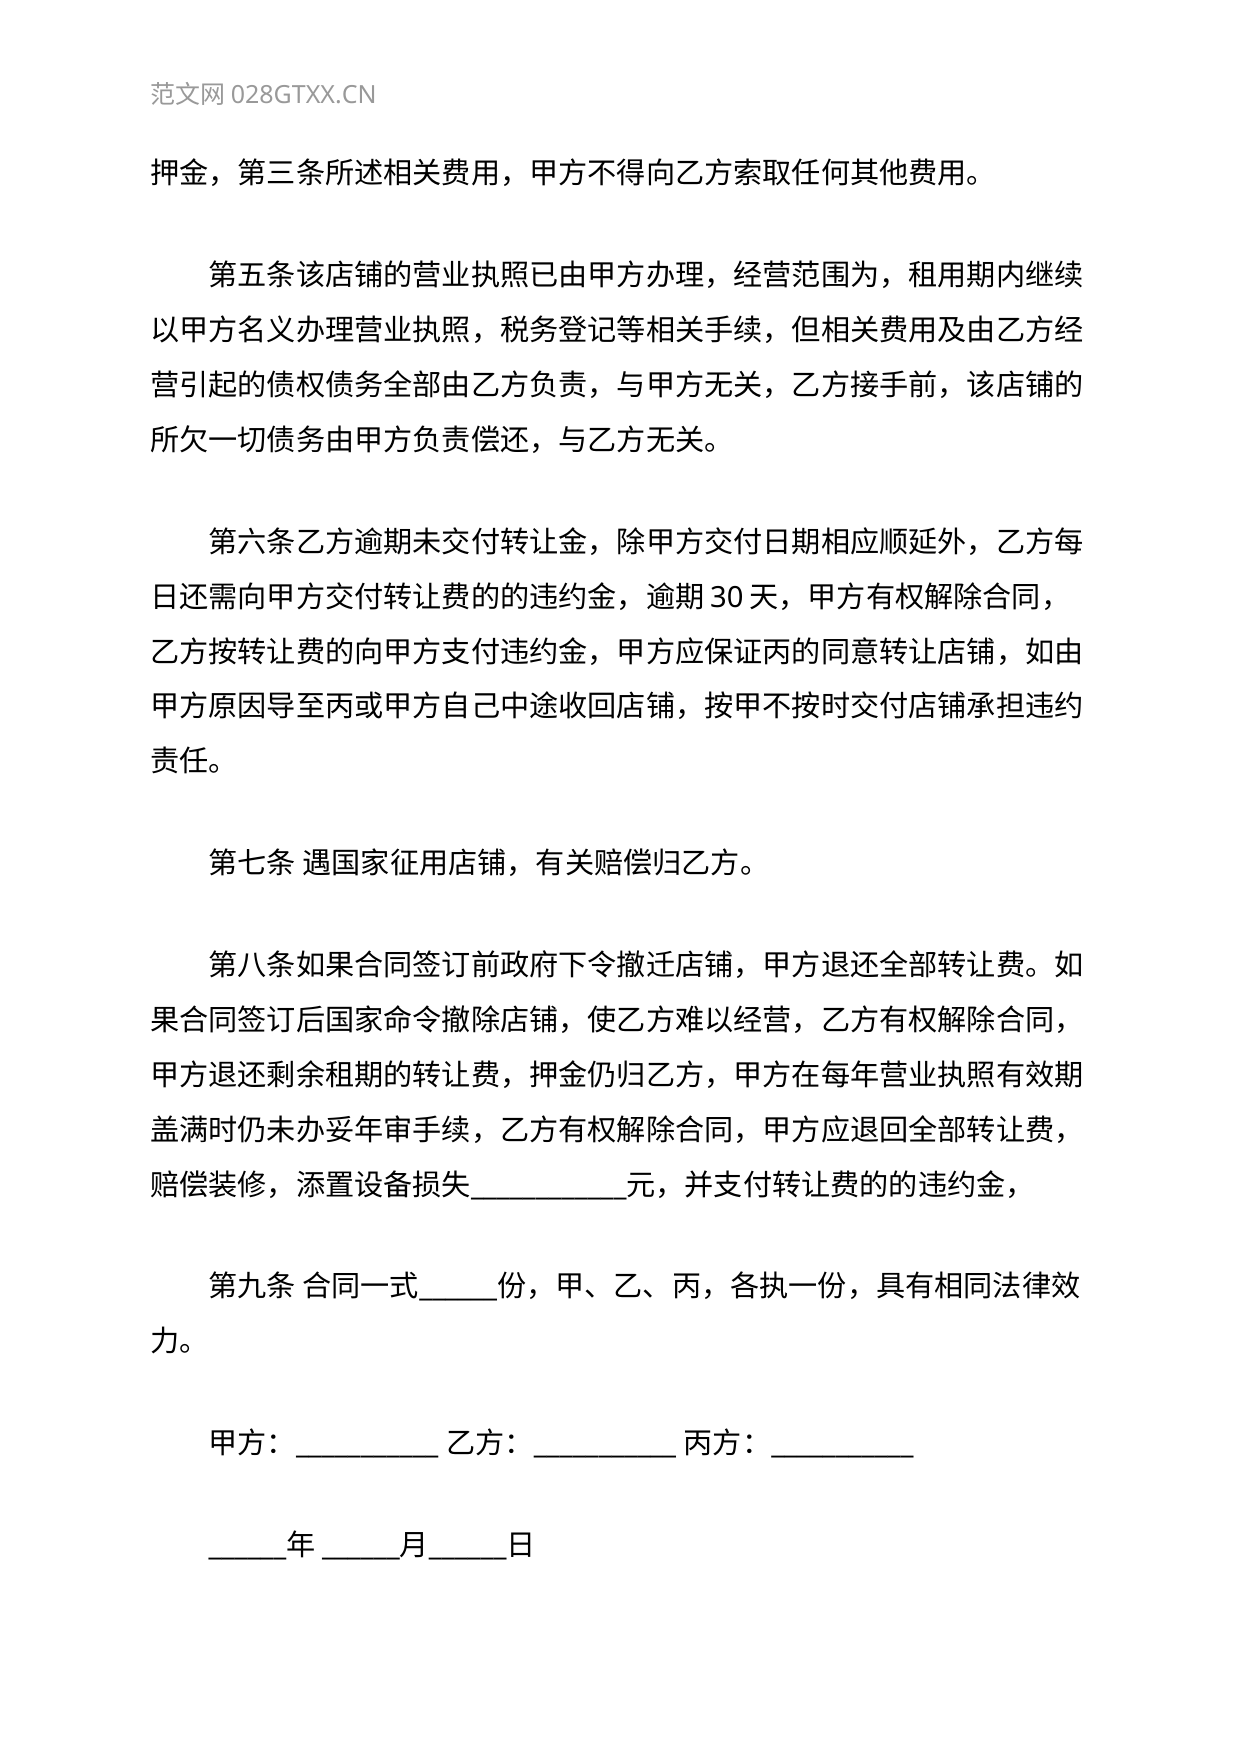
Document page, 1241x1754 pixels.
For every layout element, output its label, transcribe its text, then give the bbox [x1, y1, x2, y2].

text ______年 ______月______日 [150, 1522, 1090, 1564]
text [150, 150, 1090, 192]
text 甲方：___________ 乙方：___________ 丙方：___________ [150, 1420, 1090, 1462]
text 第七条 遇国家征用店铺，有关赔偿归乙方。 [150, 840, 1090, 882]
text 第九条 合同一式______份，甲、乙、丙，各执一份，具有相同法律效力。 [150, 1263, 1090, 1360]
text 第六条乙方逾期未交付转让金，除甲方交付日期相应顺延外，乙方每日还需向甲方交付转让费的的违约金，逾期30天，甲方有权解除合同，乙方按转让费的向甲方支付违约金，甲方应保证丙的同意转让店铺，如由甲方原因导至丙或甲方自己中途收回店铺，按甲不按时交付店铺承担违约责任。 [150, 518, 1090, 780]
text 第五条该店铺的营业执照已由甲方办理，经营范围为，租用期内继续以甲方名义办理营业执照，税务登记等相关手续，但相关费用及由乙方经营引起的债权债务全部由乙方负责，与甲方无关，乙方接手前，该店铺的所欠一切债务由甲方负责偿还，与乙方无关。 [150, 252, 1090, 459]
text 第八条如果合同签订前政府下令撤迁店铺，甲方退还全部转让费。如果合同签订后国家命令撤除店铺，使乙方难以经营，乙方有权解除合同，甲方退还剩余租期的转让费，押金仍归乙方，甲方在每年营业执照有效期盖满时仍未办妥年审手续，乙方有权解除合同，甲方应退回全部转让费，赔偿装修，添置设备损失____________元，并支付转让费的的违约金， [150, 941, 1090, 1203]
